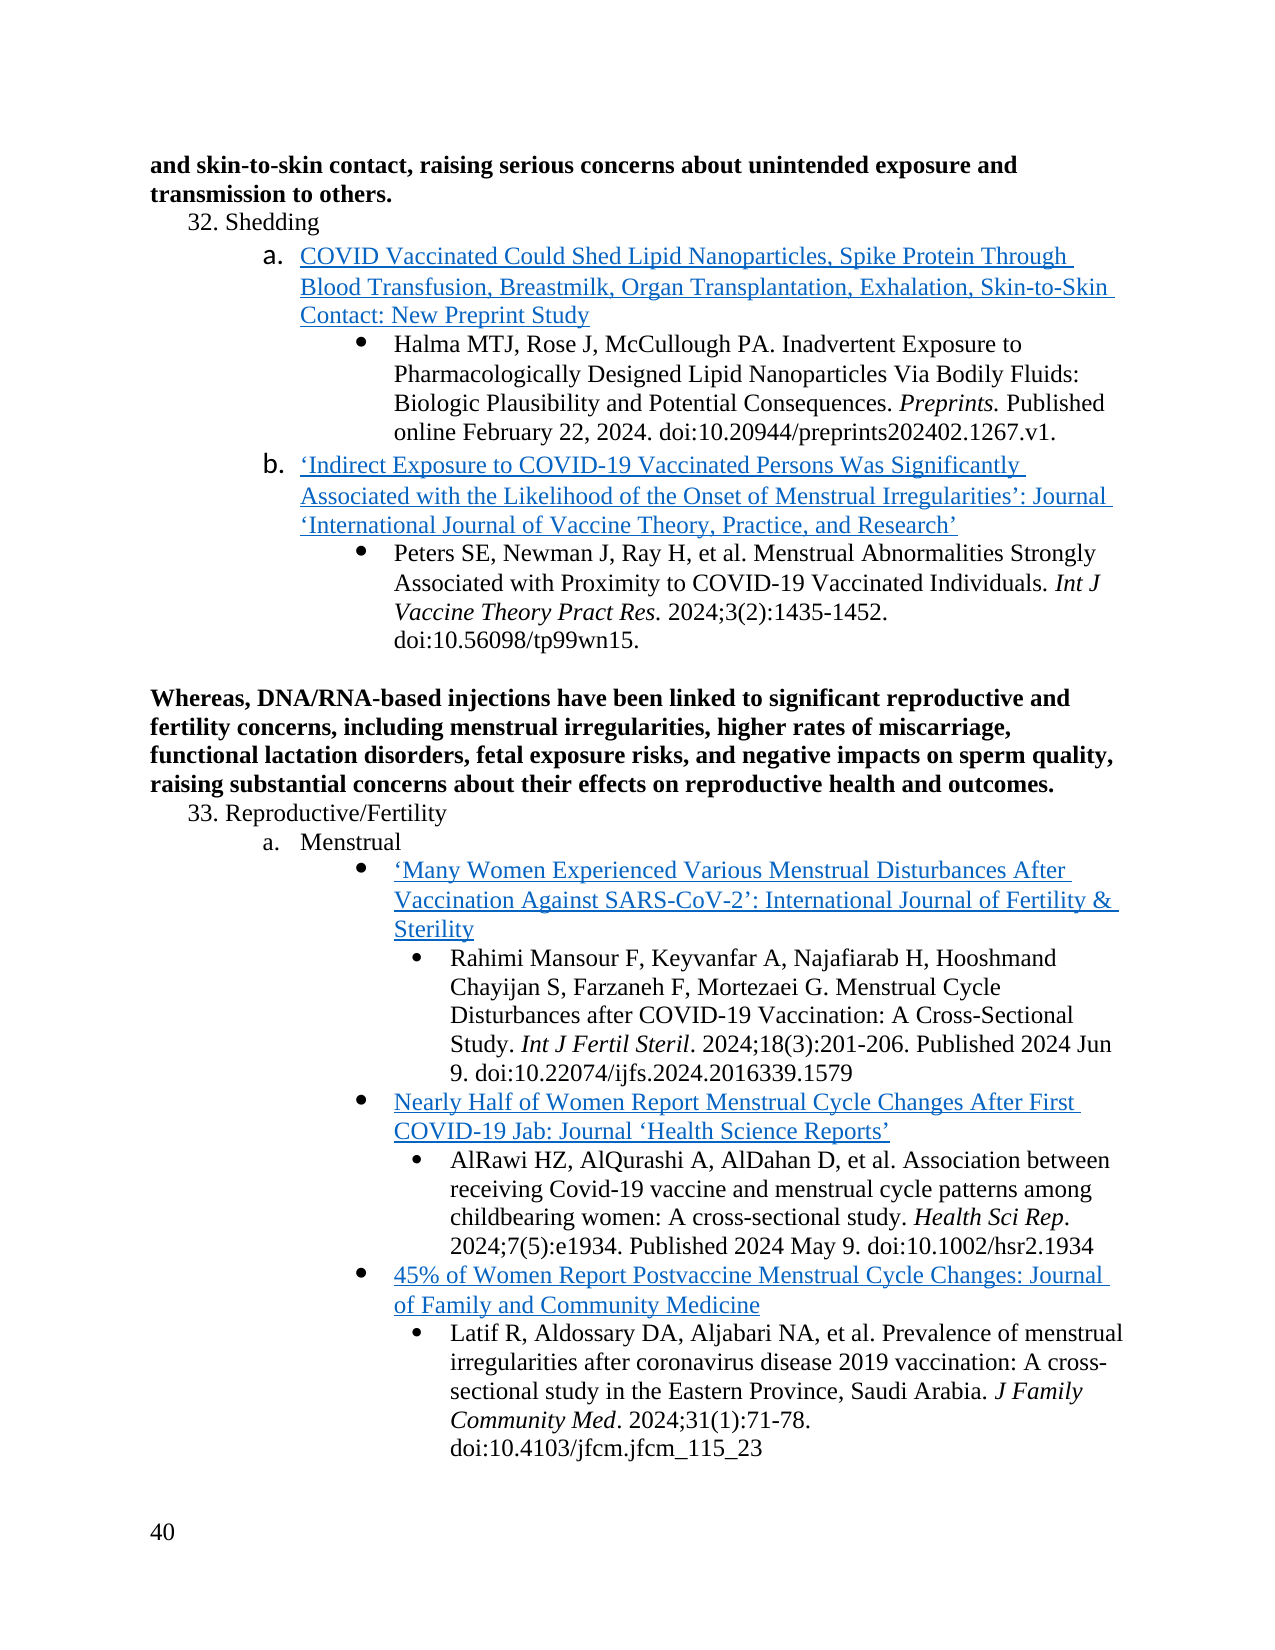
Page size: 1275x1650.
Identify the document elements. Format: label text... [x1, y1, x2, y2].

list Peters SE, Newman J, Ray H, et al. Menstrual Abnormalities Strongly Associated with Proximity to COVID-19 Vaccinated Individuals. Int J Vaccine Theory Pract Res. 2024;3(2):1435-1452. doi:10.56098/tp99wn15. [356, 538, 1125, 654]
list AlRawi HZ, AlQurashi A, AlDahan D, et al. Association between receiving Covid-19 vaccine and menstrual cycle patterns among childbearing women: A cross-sectional study. Health Sci Rep. 2024;7(5):e1934. Published 2024 May 9. doi:10.1002/hsr2.1934 [412, 1145, 1125, 1260]
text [150, 150, 1125, 207]
list ‘Many Women Experienced Various Menstrual Disturbances After Vaccination Against SARS-CoV-2’: International Journal of Fertility & Sterility [356, 856, 1125, 943]
text Whereas, DNA/RNA-based injections have been linked to significant reproductive and fertility concerns, including menstrual irregularities, higher rates of miscarriage, functional lactation disorders, fetal exposure risks, and negative impacts on sperm quality, raising substantial concerns about their effects on reproductive health and outcomes. [150, 683, 1125, 798]
list 45% of Women Report Postvaccine Menstrual Cycle Changes: Journal of Family and Community Medicine [356, 1260, 1125, 1318]
list Rahimi Mansour F, Keyvanfar A, Najafiarab H, Hooshmand Chayijan S, Farzaneh F, Mortezaei G. Menstrual Cycle Disturbances after COVID-19 Vaccination: A Cross-Sectional Study. Int J Fertil Steril. 2024;18(3):201-206. Published 2024 Jun 9. doi:10.22074/ijfs.2024.2016339.1579 [412, 943, 1125, 1087]
list Reproductive/Fertility [187, 798, 1125, 827]
list Halma MTJ, Rose J, McCullough PA. Inadvertent Exposure to Pharmacologically Designed Lipid Nanoparticles Via Bodily Fluids: Biologic Plausibility and Potential Consequences. Preprints. Published online February 22, 2024. doi:10.20944/preprints202402.1267.v1. [356, 329, 1125, 445]
list ‘Indirect Exposure to COVID-19 Vaccinated Persons Was Significantly Associated with the Likelihood of the Onset of Menstrual Irregularities’: Journal ‘International Journal of Vaccine Theory, Practice, and Research’ [262, 445, 1125, 538]
list Menstrual [262, 827, 1125, 856]
list Nearly Half of Women Report Menstrual Cycle Changes After First COVID-19 Jab: Journal ‘Health Science Reports’ [356, 1087, 1125, 1145]
list Shedding [187, 207, 1125, 236]
list COVID Vaccinated Could Shed Lipid Nanoparticles, Spike Protein Through Blood Transfusion, Breastmilk, Organ Transplantation, Exhalation, Skin-to-Skin Contact: New Preprint Study [262, 236, 1125, 329]
list Latif R, Aldossary DA, Aljabari NA, et al. Prevalence of menstrual irregularities after coronavirus disease 2019 vaccination: A cross-sectional study in the Eastern Province, Saudi Arabia. J Family Community Med. 2024;31(1):71-78. doi:10.4103/jfcm.jfcm_115_23 [412, 1318, 1125, 1462]
